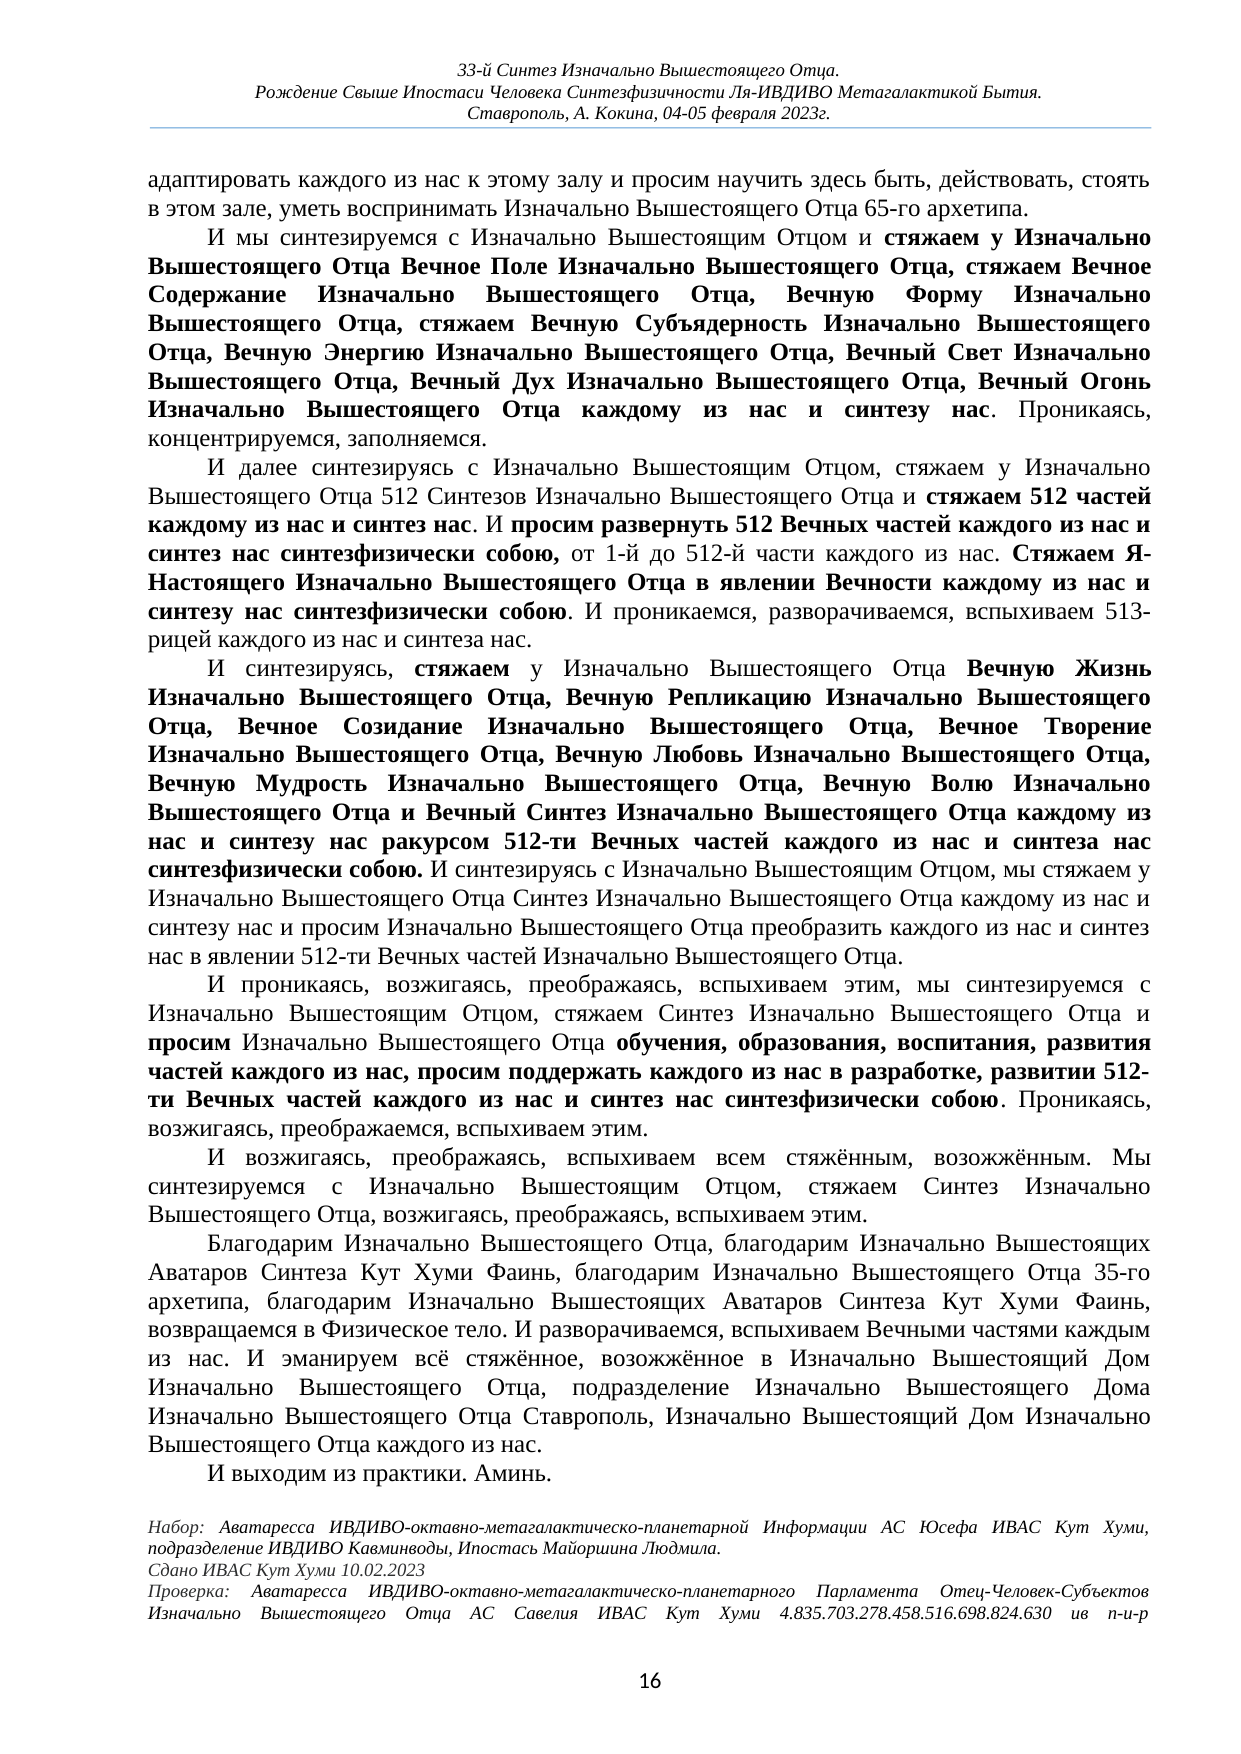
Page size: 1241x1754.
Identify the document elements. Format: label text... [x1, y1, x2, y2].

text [148, 1580, 1152, 1623]
text И мы синтезируемся с Изначально Вышестоящим Отцом и стяжаем у Изначально Вышестоящего Отца Вечное Поле Изначально Вышестоящего Отца, стяжаем Вечное Содержание Изначально Вышестоящего Отца, Вечную Форму Изначально Вышестоящего Отца, стяжаем Вечную Субъядерность Изначально Вышестоящего Отца, Вечную Энергию Изначально Вышестоящего Отца, Вечный Свет Изначально Вышестоящего Отца, Вечный Дух Изначально Вышестоящего Отца, Вечный Огонь Изначально Вышестоящего Отца каждому из нас и синтезу нас. Проникаясь, концентрируемся, заполняемся. [148, 222, 1152, 452]
text Благодарим Изначально Вышестоящего Отца, благодарим Изначально Вышестоящих Аватаров Синтеза Кут Хуми Фаинь, благодарим Изначально Вышестоящего Отца 35-го архетипа, благодарим Изначально Вышестоящих Аватаров Синтеза Кут Хуми Фаинь, возвращаемся в Физическое тело. И разворачиваемся, вспыхиваем Вечными частями каждым из нас. И эманируем всё стяжённое, возожжённое в Изначально Вышестоящий Дом Изначально Вышестоящего Отца, подразделение Изначально Вышестоящего Дома Изначально Вышестоящего Отца Ставрополь, Изначально Вышестоящий Дом Изначально Вышестоящего Отца каждого из нас. [148, 1228, 1152, 1458]
text И проникаясь, возжигаясь, преображаясь, вспыхиваем этим, мы синтезируемся с Изначально Вышестоящим Отцом, стяжаем Синтез Изначально Вышестоящего Отца и просим Изначально Вышестоящего Отца обучения, образования, воспитания, развития частей каждого из нас, просим поддержать каждого из нас в разработке, развитии 512-ти Вечных частей каждого из нас и синтез нас синтезфизически собою. Проникаясь, возжигаясь, преображаемся, вспыхиваем этим. [148, 969, 1152, 1142]
text И далее синтезируясь с Изначально Вышестоящим Отцом, стяжаем у Изначально Вышестоящего Отца 512 Синтезов Изначально Вышестоящего Отца и стяжаем 512 частей каждому из нас и синтез нас. И просим развернуть 512 Вечных частей каждого из нас и синтез нас синтезфизически собою, от 1-й до 512-й части каждого из нас. Стяжаем Я-Настоящего Изначально Вышестоящего Отца в явлении Вечности каждому из нас и синтезу нас синтезфизически собою. И проникаемся, разворачиваемся, вспыхиваем 513-рицей каждого из нас и синтеза нас. [148, 452, 1152, 653]
text И синтезируясь, стяжаем у Изначально Вышестоящего Отца Вечную Жизнь Изначально Вышестоящего Отца, Вечную Репликацию Изначально Вышестоящего Отца, Вечное Созидание Изначально Вышестоящего Отца, Вечное Творение Изначально Вышестоящего Отца, Вечную Любовь Изначально Вышестоящего Отца, Вечную Мудрость Изначально Вышестоящего Отца, Вечную Волю Изначально Вышестоящего Отца и Вечный Синтез Изначально Вышестоящего Отца каждому из нас и синтезу нас ракурсом 512-ти Вечных частей каждого из нас и синтеза нас синтезфизически собою. И синтезируясь с Изначально Вышестоящим Отцом, мы стяжаем у Изначально Вышестоящего Отца Синтез Изначально Вышестоящего Отца каждому из нас и синтезу нас и просим Изначально Вышестоящего Отца преобразить каждого из нас и синтез нас в явлении 512-ти Вечных частей Изначально Вышестоящего Отца. [148, 653, 1152, 969]
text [148, 164, 1152, 222]
text Сдано ИВАС Кут Хуми 10.02.2023 [148, 1559, 1152, 1580]
text Набор: Аватаресса ИВДИВО-октавно-метагалактическо-планетарной Информации АС Юсефа ИВАС Кут Хуми, подразделение ИВДИВО Кавминводы, Ипостась Майоршина Людмила. [148, 1516, 1152, 1559]
text И возжигаясь, преображаясь, вспыхиваем всем стяжённым, возожжённым. Мы синтезируемся с Изначально Вышестоящим Отцом, стяжаем Синтез Изначально Вышестоящего Отца, возжигаясь, преображаясь, вспыхиваем этим. [148, 1142, 1152, 1228]
text И выходим из практики. Аминь. [148, 1458, 1152, 1487]
